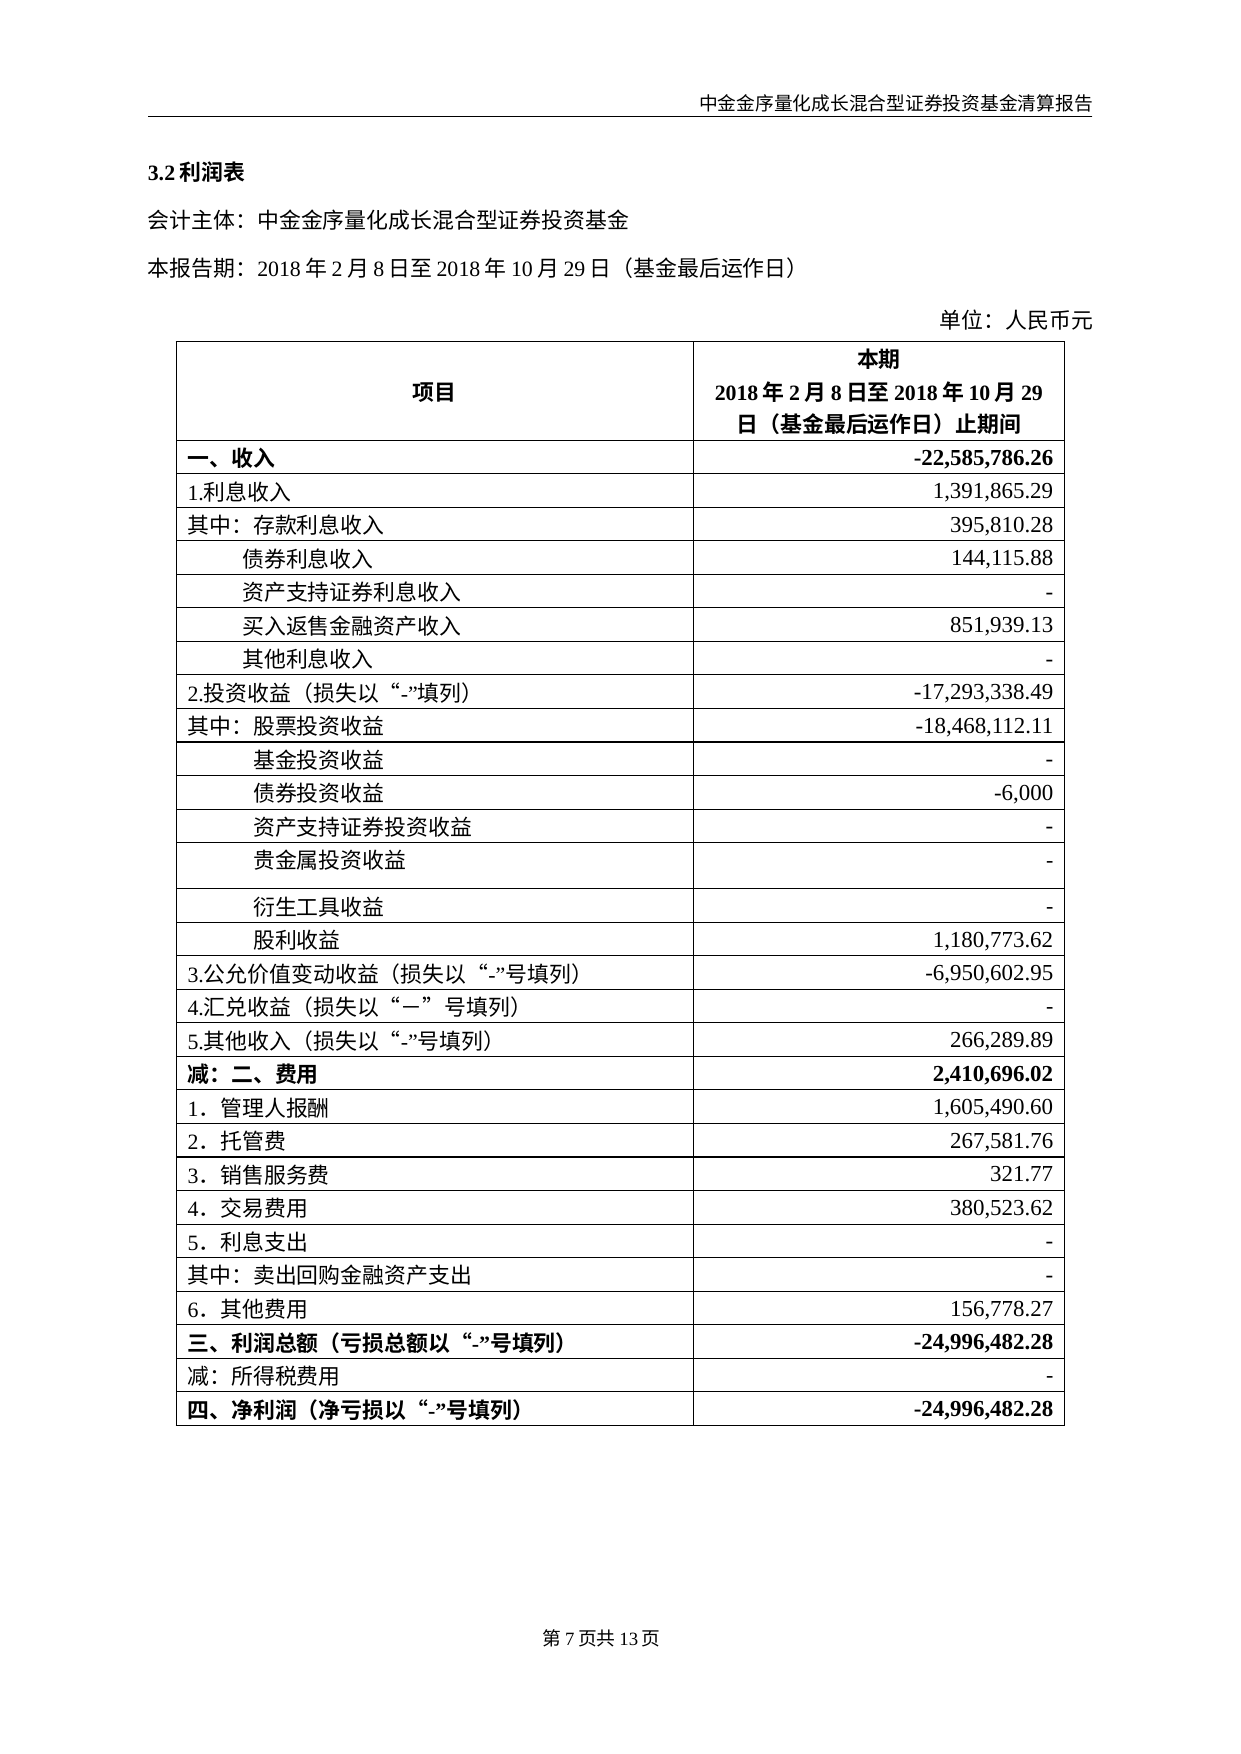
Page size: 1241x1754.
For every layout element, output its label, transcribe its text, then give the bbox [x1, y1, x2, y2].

table_cell 395,810.28 [694, 508, 1064, 540]
table_cell 1,605,490.60 [694, 1090, 1064, 1123]
table_cell 4．交易费用 [177, 1191, 693, 1223]
table_cell 股利收益 [177, 923, 693, 955]
table_cell 债券投资收益 [177, 776, 693, 808]
table_cell 5．利息支出 [177, 1225, 693, 1257]
table_cell 资产支持证券利息收入 [177, 575, 693, 607]
table_cell - [694, 575, 1064, 607]
table_cell -6,950,602.95 [694, 956, 1064, 989]
table_cell -22,585,786.26 [694, 441, 1064, 473]
table_cell 267,581.76 [694, 1124, 1064, 1156]
table_cell - [694, 743, 1064, 775]
table_cell 资产支持证券投资收益 [177, 810, 693, 842]
table_cell 其中：股票投资收益 [177, 709, 693, 741]
table_cell -24,996,482.28 [694, 1325, 1064, 1358]
table_cell 2,410,696.02 [694, 1057, 1064, 1089]
table_cell 1,180,773.62 [694, 923, 1064, 955]
table_cell 5.其他收入（损失以“-”号填列） [177, 1023, 693, 1056]
table_cell - [694, 843, 1064, 888]
table_cell - [694, 1359, 1064, 1391]
table_cell 266,289.89 [694, 1023, 1064, 1056]
table_cell 1.利息收入 [177, 474, 693, 507]
table_cell 贵金属投资收益 [177, 843, 693, 888]
table_cell - [694, 642, 1064, 674]
table_cell 1．管理人报酬 [177, 1090, 693, 1123]
table_cell 其中：卖出回购金融资产支出 [177, 1258, 693, 1291]
table_cell 2.投资收益（损失以“-”填列） [177, 675, 693, 708]
table_cell 4.汇兑收益（损失以“－”号填列） [177, 990, 693, 1022]
table_cell 156,778.27 [694, 1292, 1064, 1324]
table_cell 一、收入 [177, 441, 693, 473]
table_cell 2．托管费 [177, 1124, 693, 1156]
table_cell 其他利息收入 [177, 642, 693, 674]
subtitle 3.2利润表 [148, 154, 1092, 187]
table_cell 减：二、费用 [177, 1057, 693, 1089]
table_cell 1,391,865.29 [694, 474, 1064, 507]
table_cell - [694, 889, 1064, 922]
text 会计主体：中金金序量化成长混合型证券投资基金 [148, 203, 1092, 235]
table_cell -24,996,482.28 [694, 1392, 1064, 1425]
table_cell - [694, 810, 1064, 842]
table_cell 6．其他费用 [177, 1292, 693, 1324]
text 本报告期：2018年2月8日至2018年10月29日（基金最后运作日） [148, 251, 1092, 283]
table_cell 144,115.88 [694, 541, 1064, 574]
table_cell 380,523.62 [694, 1191, 1064, 1223]
table_cell 其中：存款利息收入 [177, 508, 693, 540]
table_cell 债券利息收入 [177, 541, 693, 574]
table_cell 3．销售服务费 [177, 1158, 693, 1190]
table_cell -6,000 [694, 776, 1064, 808]
table_cell 买入返售金融资产收入 [177, 608, 693, 641]
table_cell 3.公允价值变动收益（损失以“-”号填列） [177, 956, 693, 989]
table_cell - [694, 990, 1064, 1022]
table_cell -18,468,112.11 [694, 709, 1064, 741]
table_cell 基金投资收益 [177, 743, 693, 775]
table_cell 四、净利润（净亏损以“-”号填列） [177, 1392, 693, 1425]
table_header 本期 2018年2月8日至2018年10月29日（基金最后运作日）止期间 [694, 342, 1064, 439]
table_cell - [694, 1225, 1064, 1257]
table_cell 衍生工具收益 [177, 889, 693, 922]
table_cell -17,293,338.49 [694, 675, 1064, 708]
table_cell 减：所得税费用 [177, 1359, 693, 1391]
table_header 项目 [177, 342, 693, 439]
table_cell 321.77 [694, 1158, 1064, 1190]
text 单位：人民币元 [149, 302, 1092, 335]
table_cell 三、利润总额（亏损总额以“-”号填列） [177, 1325, 693, 1358]
table_cell - [694, 1258, 1064, 1291]
table_cell 851,939.13 [694, 608, 1064, 641]
